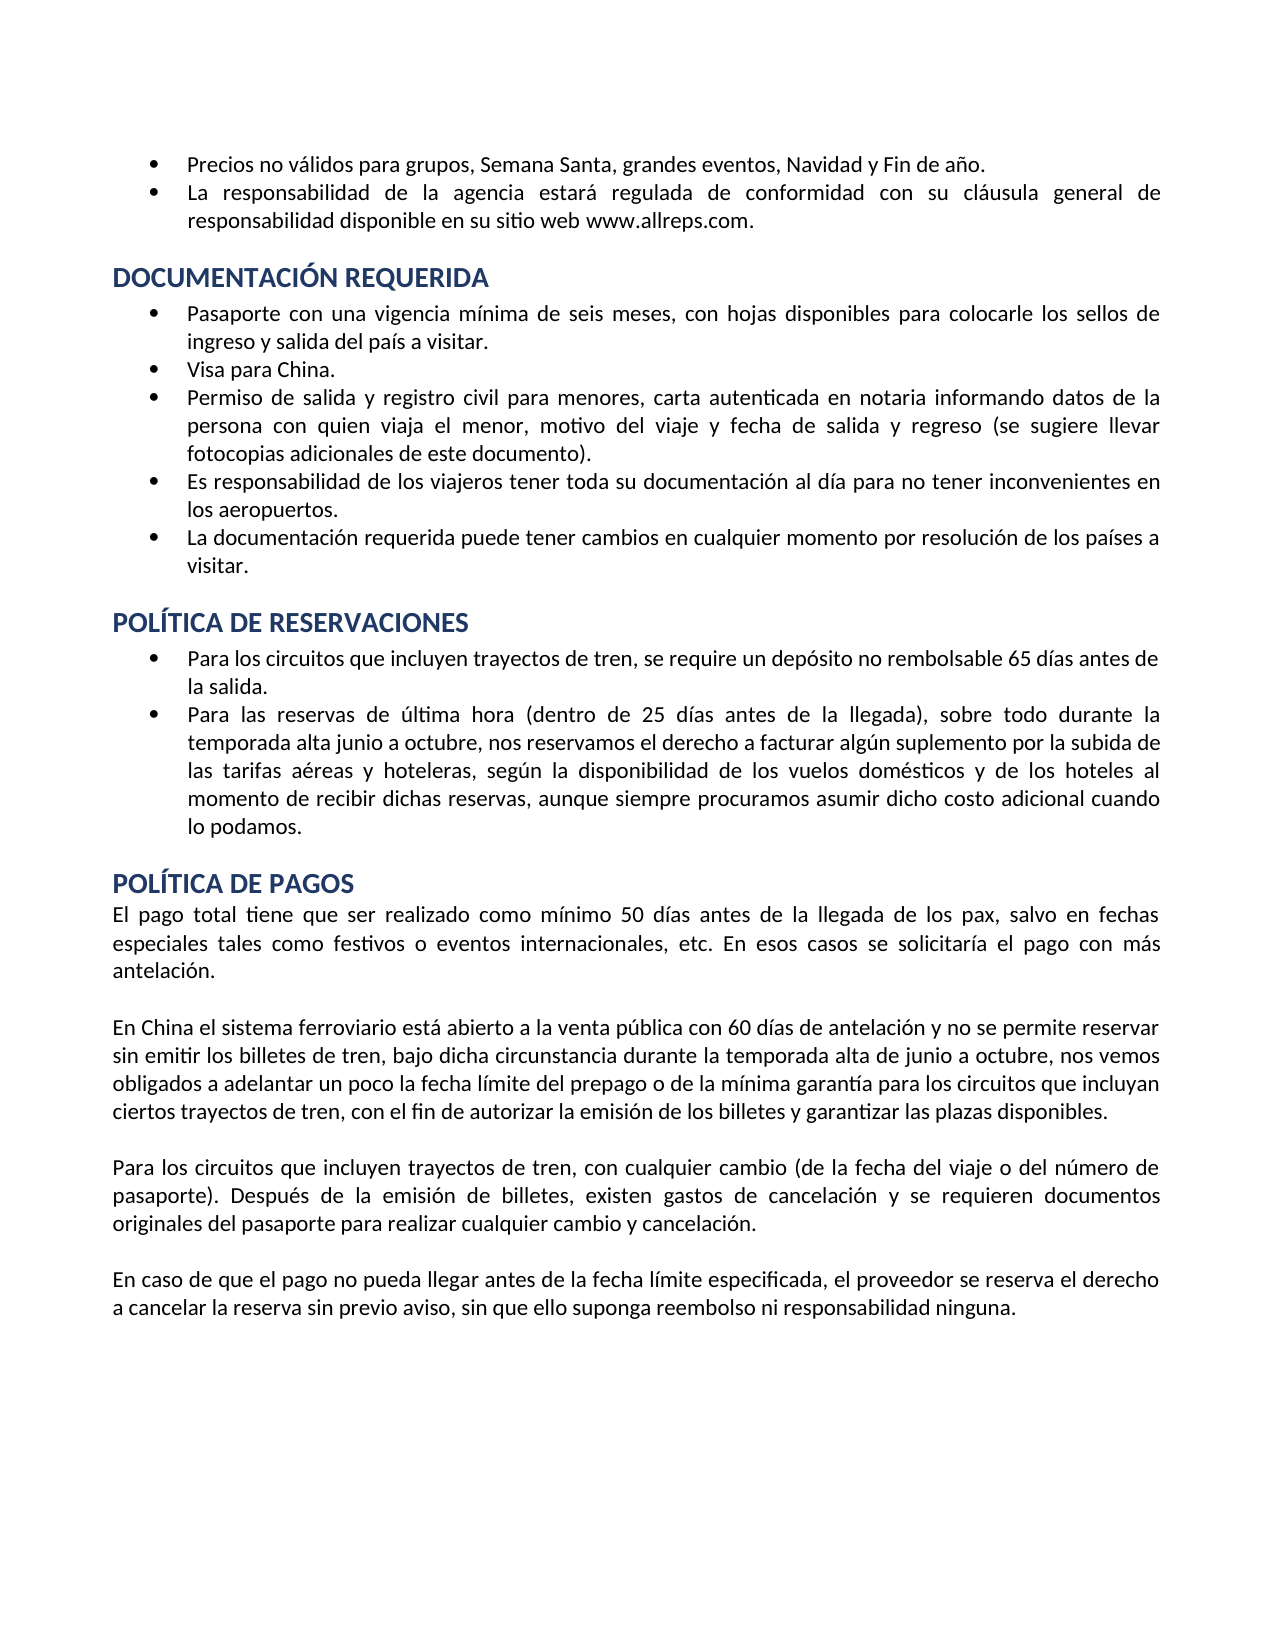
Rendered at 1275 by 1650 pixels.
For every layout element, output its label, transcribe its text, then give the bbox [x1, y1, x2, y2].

text La responsabilidad de la agencia estará regulada de conformidad con su cláusula general de responsabilidad disponible en su sitio web www.allreps.com. [150, 178, 1162, 234]
text La documentación requerida puede tener cambios en cualquier momento por resolución de los países a visitar. [150, 523, 1162, 579]
text DOCUMENTACIÓN REQUERIDA [112, 259, 1162, 295]
text En caso de que el pago no pueda llegar antes de la fecha límite especificada, el proveedor se reserva el derecho a cancelar la reserva sin previo aviso, sin que ello suponga reembolso ni responsabilidad ninguna. [112, 1265, 1162, 1321]
text POLÍTICA DE PAGOS [112, 865, 1162, 901]
text Para las reservas de última hora (dentro de 25 días antes de la llegada), sobre todo durante la temporada alta junio a octubre, nos reservamos el derecho a facturar algún suplemento por la subida de las tarifas aéreas y hoteleras, según la disponibilidad de los vuelos domésticos y de los hoteles al momento de recibir dichas reservas, aunque siempre procuramos asumir dicho costo adicional cuando lo podamos. [150, 700, 1162, 840]
text Pasaporte con una vigencia mínima de seis meses, con hojas disponibles para colocarle los sellos de ingreso y salida del país a visitar. [150, 299, 1162, 355]
text Para los circuitos que incluyen trayectos de tren, con cualquier cambio (de la fecha del viaje o del número de pasaporte). Después de la emisión de billetes, existen gastos de cancelación y se requieren documentos originales del pasaporte para realizar cualquier cambio y cancelación. [112, 1153, 1162, 1237]
text El pago total tiene que ser realizado como mínimo 50 días antes de la llegada de los pax, salvo en fechas especiales tales como festivos o eventos internacionales, etc. En esos casos se solicitaría el pago con más antelación. [112, 901, 1162, 985]
text Visa para China. [150, 355, 1162, 383]
text POLÍTICA DE RESERVACIONES [112, 604, 1162, 640]
text En China el sistema ferroviario está abierto a la venta pública con 60 días de antelación y no se permite reservar sin emitir los billetes de tren, bajo dicha circunstancia durante la temporada alta de junio a octubre, nos vemos obligados a adelantar un poco la fecha límite del prepago o de la mínima garantía para los circuitos que incluyan ciertos trayectos de tren, con el fin de autorizar la emisión de los billetes y garantizar las plazas disponibles. [112, 1013, 1162, 1125]
text Permiso de salida y registro civil para menores, carta autenticada en notaria informando datos de la persona con quien viaja el menor, motivo del viaje y fecha de salida y regreso (se sugiere llevar fotocopias adicionales de este documento). [150, 383, 1162, 467]
text Para los circuitos que incluyen trayectos de tren, se require un depósito no rembolsable 65 días antes de la salida. [150, 644, 1162, 700]
text Es responsabilidad de los viajeros tener toda su documentación al día para no tener inconvenientes en los aeropuertos. [150, 467, 1162, 523]
text Precios no válidos para grupos, Semana Santa, grandes eventos, Navidad y Fin de año. [150, 150, 1162, 178]
